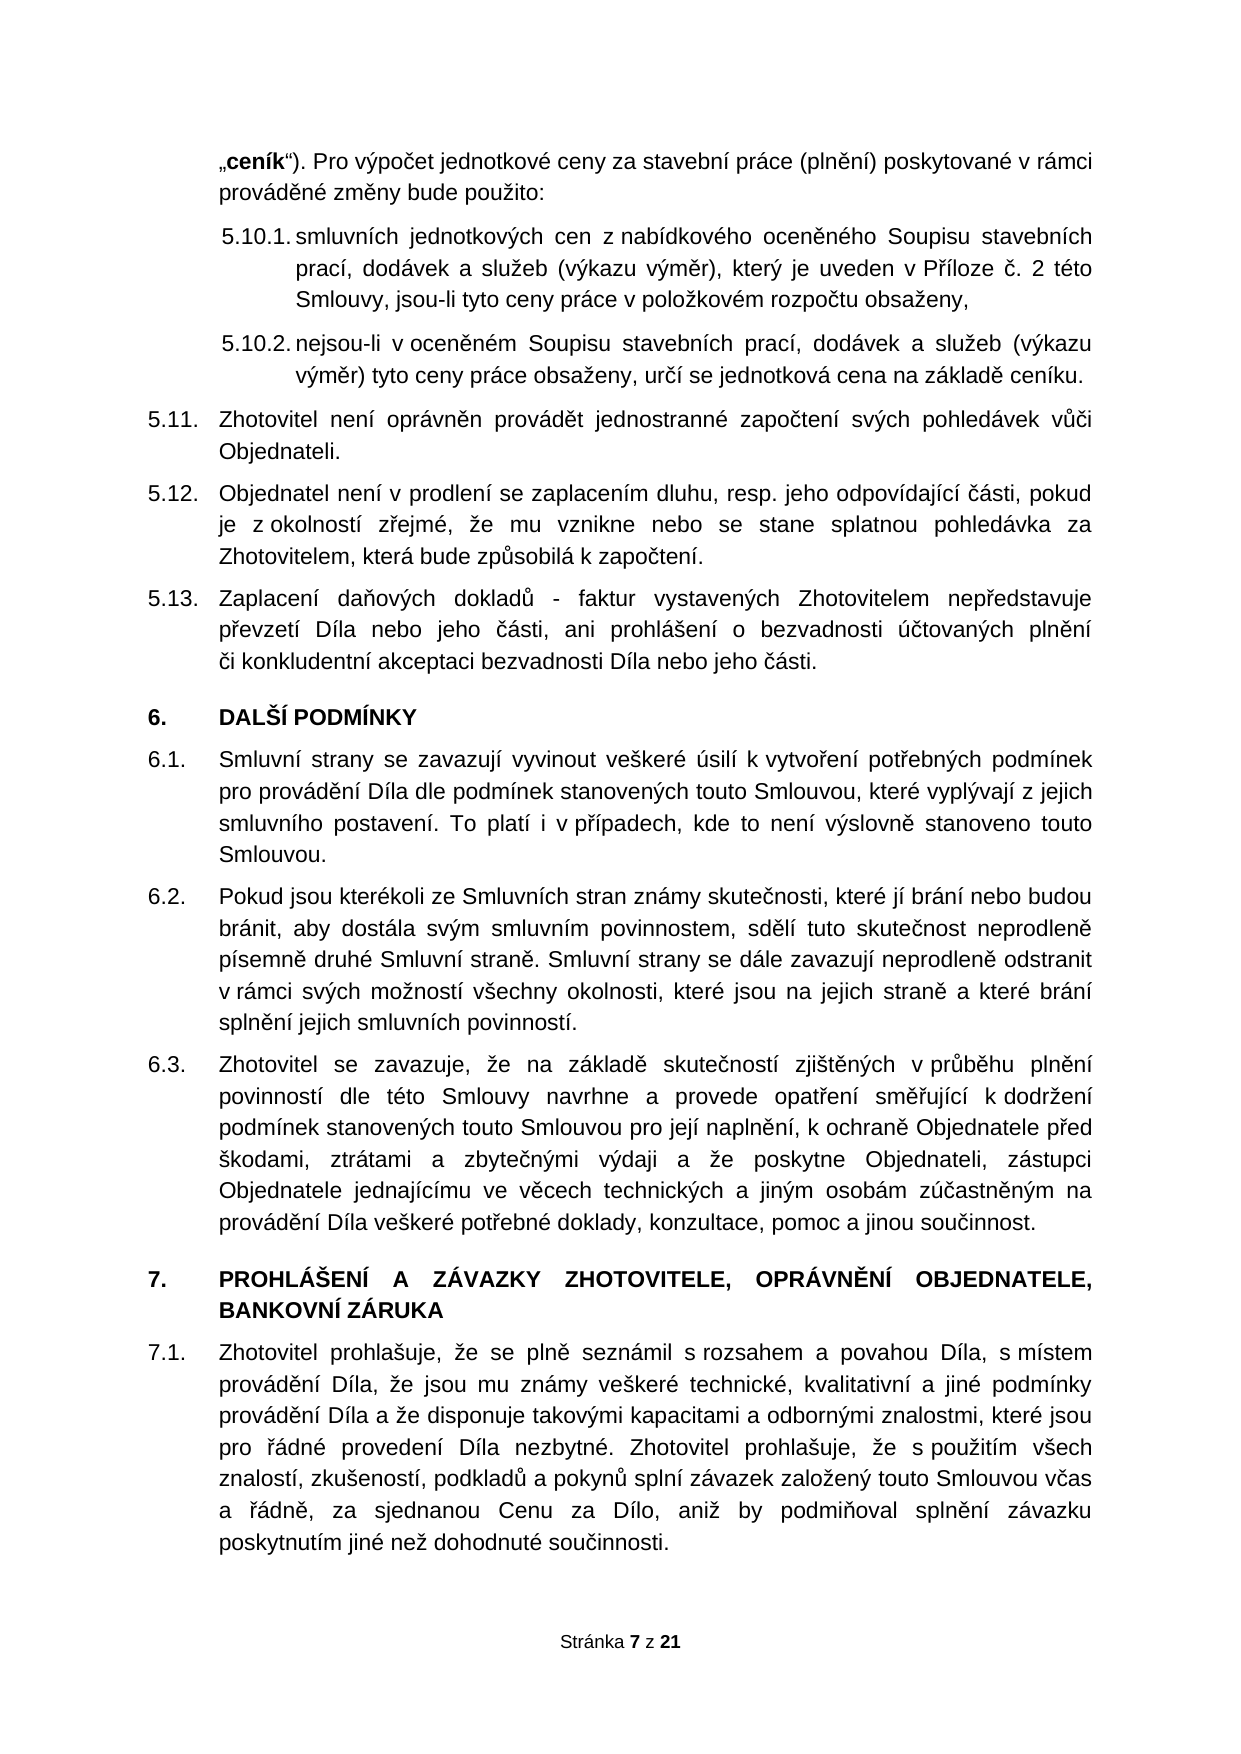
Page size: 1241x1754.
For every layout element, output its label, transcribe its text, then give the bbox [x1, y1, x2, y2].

list Smluvní strany se zavazují vyvinout veškeré úsilí k vytvoření potřebných podmínek pro provádění Díla dle podmínek stanovených touto Smlouvou, které vyplývají z jejich smluvního postavení. To platí i v případech, kde to není výslovně stanoveno touto Smlouvou. [148, 746, 1093, 867]
list Zaplacení daňových dokladů - faktur vystavených Zhotovitelem nepředstavuje převzetí Díla nebo jeho části, ani prohlášení o bezvadnosti účtovaných plnění či konkludentní akceptaci bezvadnosti Díla nebo jeho části. [148, 585, 1093, 674]
list Prohlášení a závazky zhotovitele, oprávnění objednatele, bankovní záruka [148, 1266, 1093, 1323]
list Zhotovitel se zavazuje, že na základě skutečností zjištěných v průběhu plnění povinností dle této Smlouvy navrhne a provede opatření směřující k dodržení podmínek stanovených touto Smlouvou pro její naplnění, k ochraně Objednatele před škodami, ztrátami a zbytečnými výdaji a že poskytne Objednateli, zástupci Objednatele jednajícímu ve věcech technických a jiným osobám zúčastněným na provádění Díla veškeré potřebné doklady, konzultace, pomoc a jinou součinnost. [148, 1051, 1093, 1235]
list Zhotovitel prohlašuje, že se plně seznámil s rozsahem a povahou Díla, s místem provádění Díla, že jsou mu známy veškeré technické, kvalitativní a jiné podmínky provádění Díla a že disponuje takovými kapacitami a odbornými znalostmi, které jsou pro řádné provedení Díla nezbytné. Zhotovitel prohlašuje, že s použitím všech znalostí, zkušeností, podkladů a pokynů splní závazek založený touto Smlouvou včas a řádně, za sjednanou Cenu za Dílo, aniž by podmiňoval splnění závazku poskytnutím jiné než dohodnuté součinnosti. [148, 1339, 1093, 1555]
list Objednatel není v prodlení se zaplacením dluhu, resp. jeho odpovídající části, pokud je z okolností zřejmé, že mu vznikne nebo se stane splatnou pohledávka za Zhotovitelem, která bude způsobilá k započtení. [148, 479, 1093, 569]
list smluvních jednotkových cen z nabídkového oceněného Soupisu stavebních prací, dodávek a služeb (výkazu výměr), který je uveden v Příloze č. 2 této Smlouvy, jsou-li tyto ceny práce v položkovém rozpočtu obsaženy, [221, 223, 1093, 313]
list Zhotovitel není oprávněn provádět jednostranné započtení svých pohledávek vůči Objednateli. [148, 406, 1093, 464]
list Pokud jsou kterékoli ze Smluvních stran známy skutečnosti, které jí brání nebo budou bránit, aby dostála svým smluvním povinnostem, sdělí tuto skutečnost neprodleně písemně druhé Smluvní straně. Smluvní strany se dále zavazují neprodleně odstranit v rámci svých možností všechny okolnosti, které jsou na jejich straně a které brání splnění jejich smluvních povinností. [148, 883, 1093, 1036]
list Další podmínky [148, 704, 1093, 731]
list nejsou-li v oceněném Soupisu stavebních prací, dodávek a služeb (výkazu výměr) tyto ceny práce obsaženy, určí se jednotková cena na základě ceníku. [221, 330, 1093, 388]
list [148, 148, 1093, 206]
